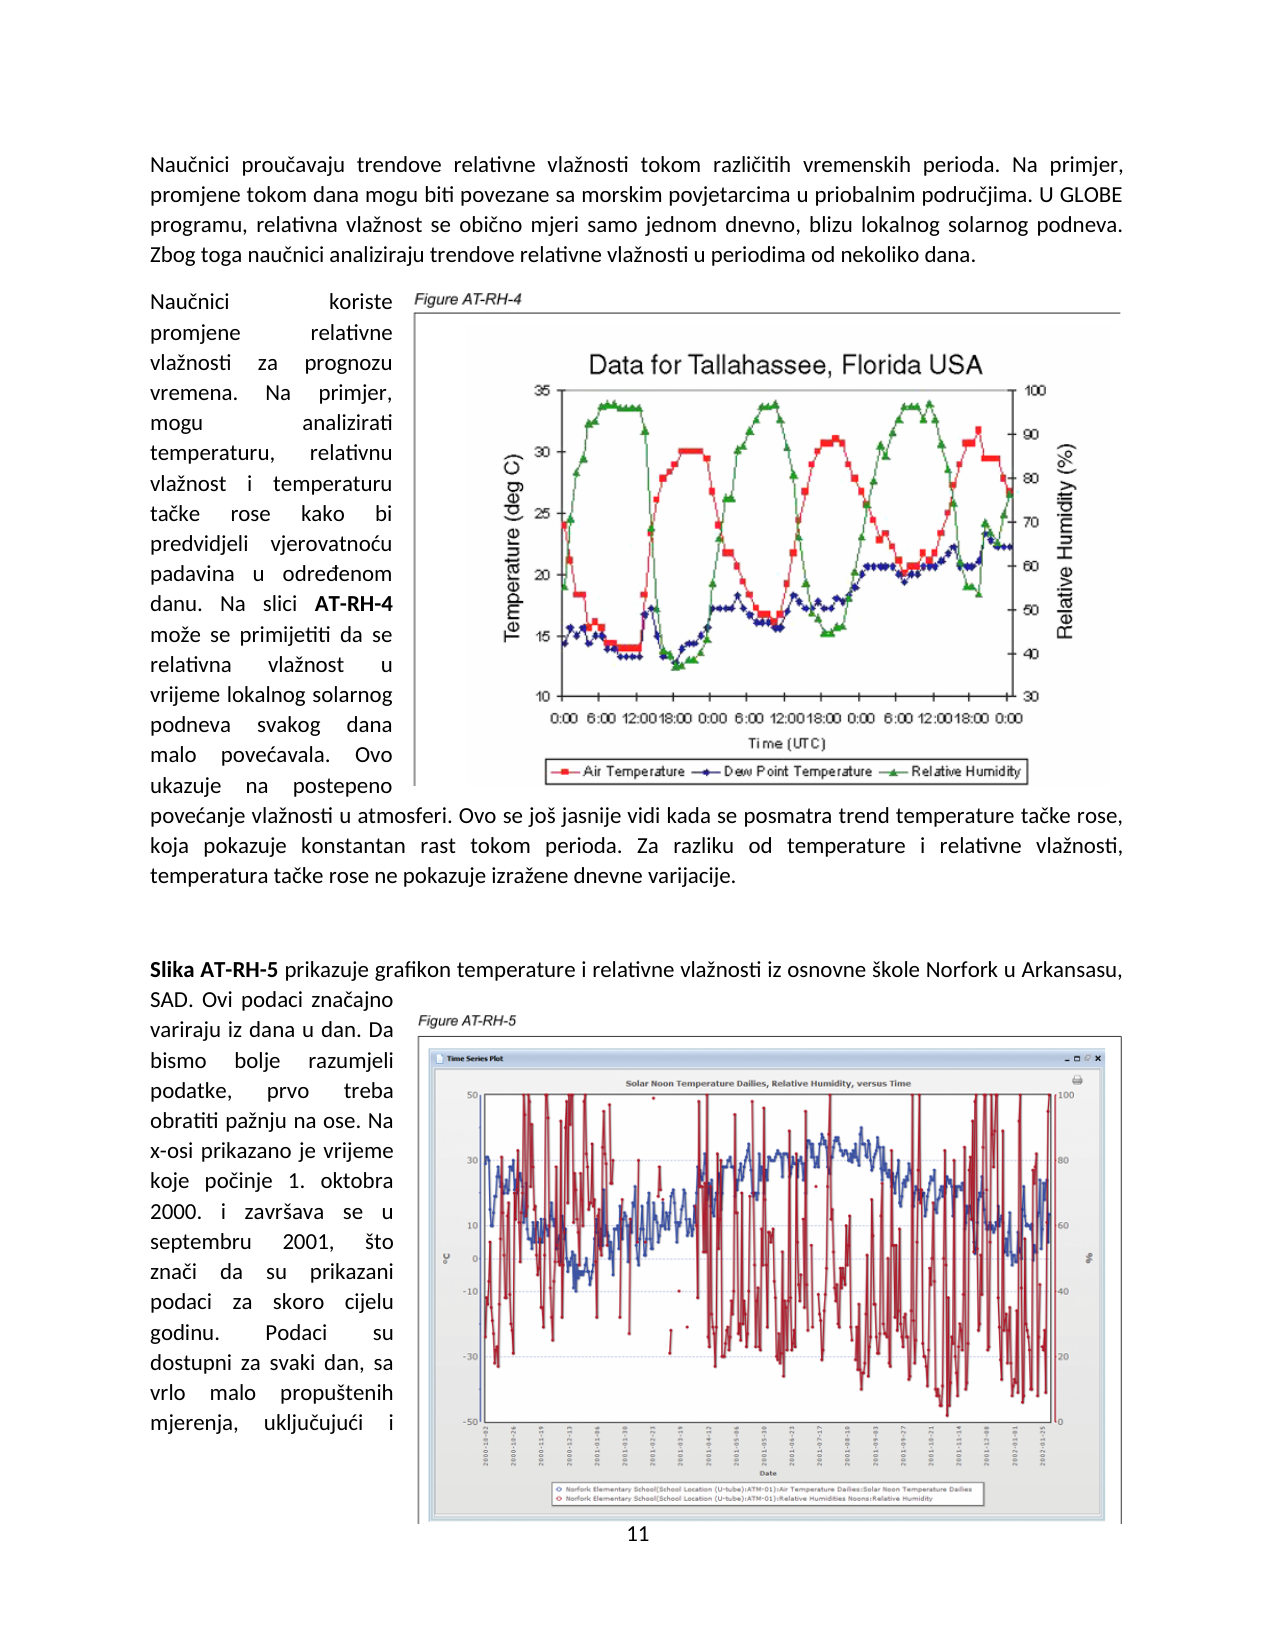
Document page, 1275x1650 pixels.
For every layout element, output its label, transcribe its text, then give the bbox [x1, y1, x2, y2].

picture [411, 292, 1121, 786]
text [150, 955, 1125, 1436]
picture [412, 1011, 1123, 1524]
text Naučnici proučavaju trendove relativne vlažnosti tokom različitih vremenskih perioda. Na primjer, promjene tokom dana mogu biti povezane sa morskim povjetarcima u priobalnim područjima. U GLOBE programu, relativna vlažnost se obično mjeri samo jednom dnevno, blizu lokalnog solarnog podneva. Zbog toga naučnici analiziraju trendove relativne vlažnosti u periodima od nekoliko dana. [150, 150, 1125, 269]
